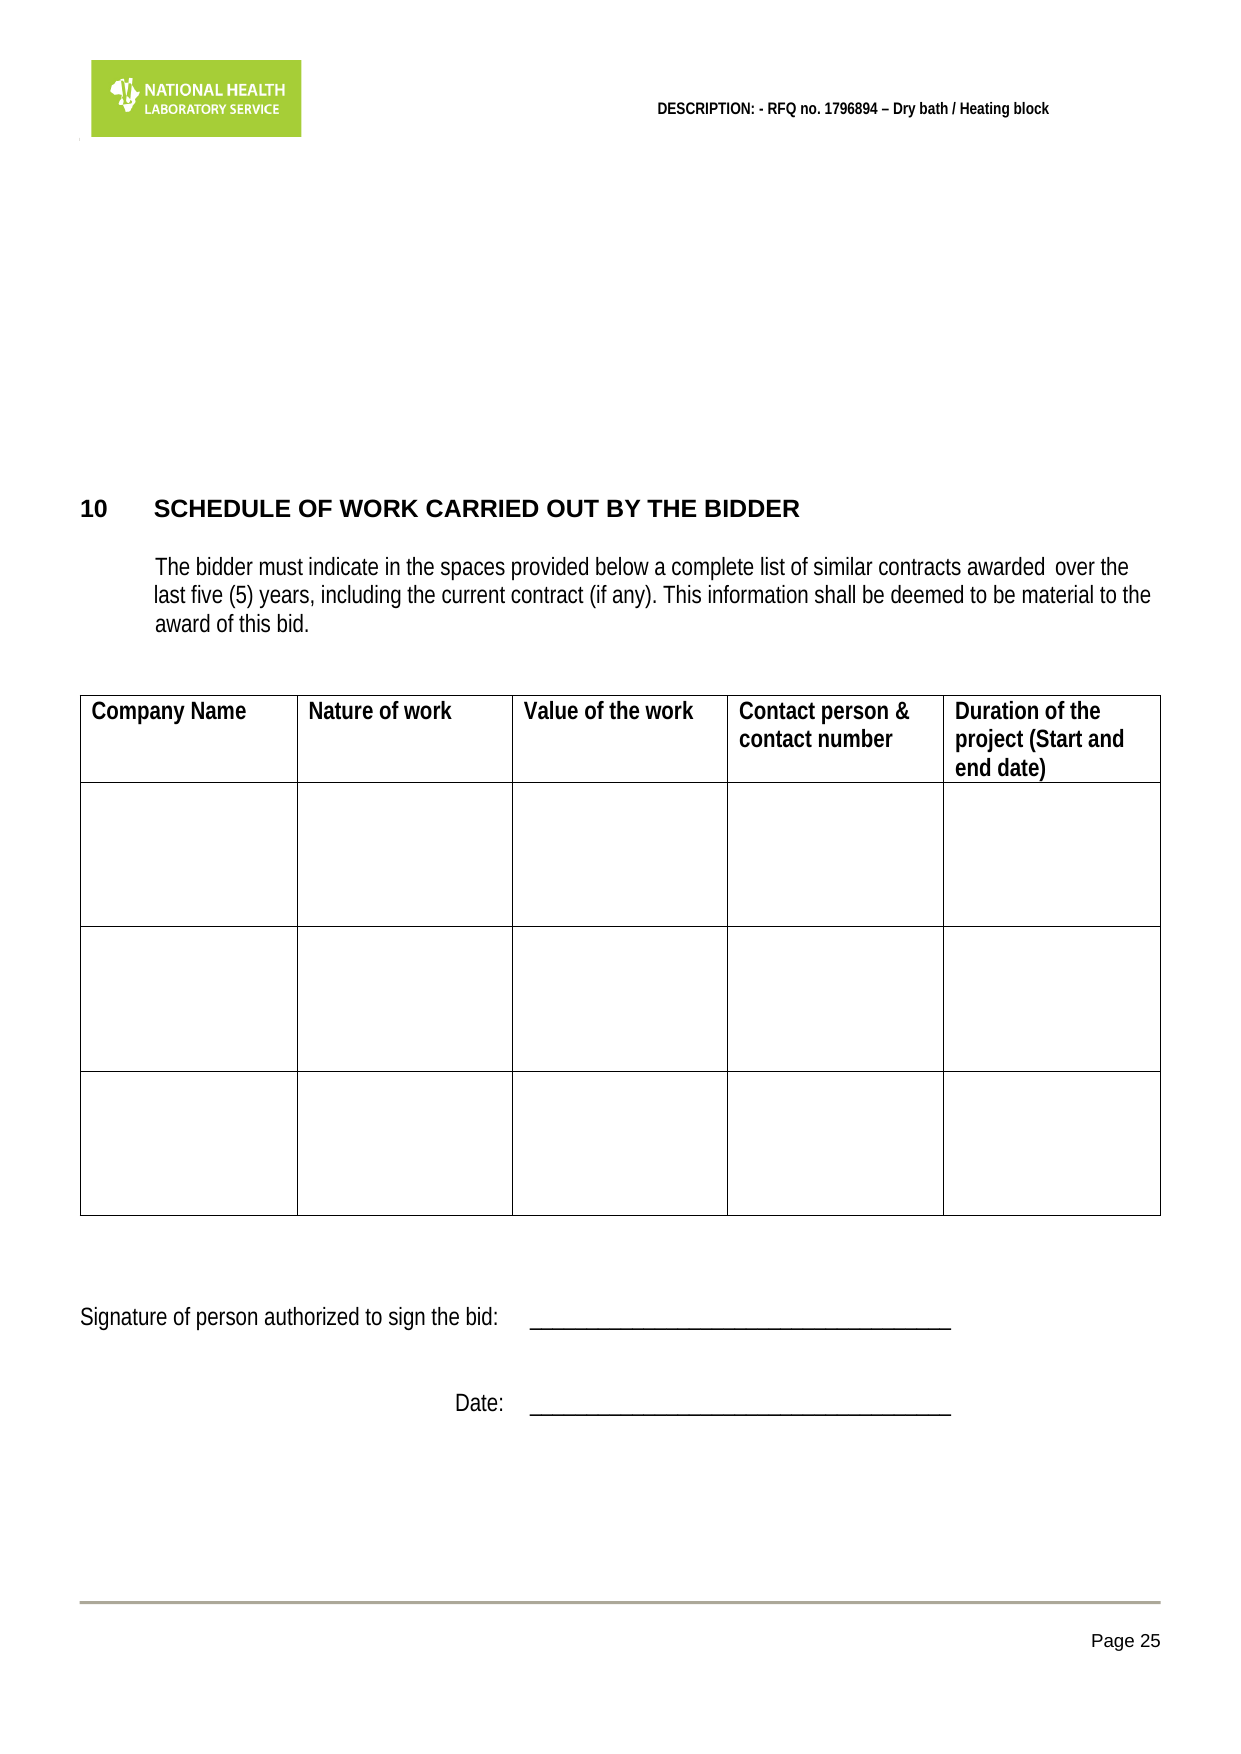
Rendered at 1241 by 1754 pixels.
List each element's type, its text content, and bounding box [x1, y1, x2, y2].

picture [91, 60, 302, 137]
table_cell [81, 1072, 297, 1215]
table_cell [728, 1072, 943, 1215]
table_header Value of the work [513, 696, 727, 782]
text The bidder must indicate in the spaces provided below a complete list of similar contracts awarded over the last five (5) years, including the current contract (if any). This information shall be deemed to be material to the award of this bid. [153, 551, 1161, 637]
table_cell [944, 1072, 1160, 1215]
table_cell [728, 927, 943, 1071]
table_cell [944, 927, 1160, 1071]
table_header Company Name [81, 696, 297, 782]
subtitle SCHEDULE OF WORK CARRIED OUT BY THE BIDDER [80, 494, 1161, 523]
table_cell [298, 1072, 512, 1215]
table_cell [81, 927, 297, 1071]
table_cell [944, 783, 1160, 926]
table_cell [728, 783, 943, 926]
table_cell [298, 783, 512, 926]
table_header Contact person & contact number [728, 696, 943, 782]
table_cell [513, 927, 727, 1071]
table_header Nature of work [298, 696, 512, 782]
text Date: _____________________________________ [80, 1388, 1161, 1416]
table_cell [298, 927, 512, 1071]
table_cell [81, 783, 297, 926]
text Signature of person authorized to sign the bid: _____________________________________ [80, 1302, 1161, 1331]
table_cell [513, 783, 727, 926]
table_header Duration of the project (Start and end date) [944, 696, 1160, 782]
table_cell [513, 1072, 727, 1215]
